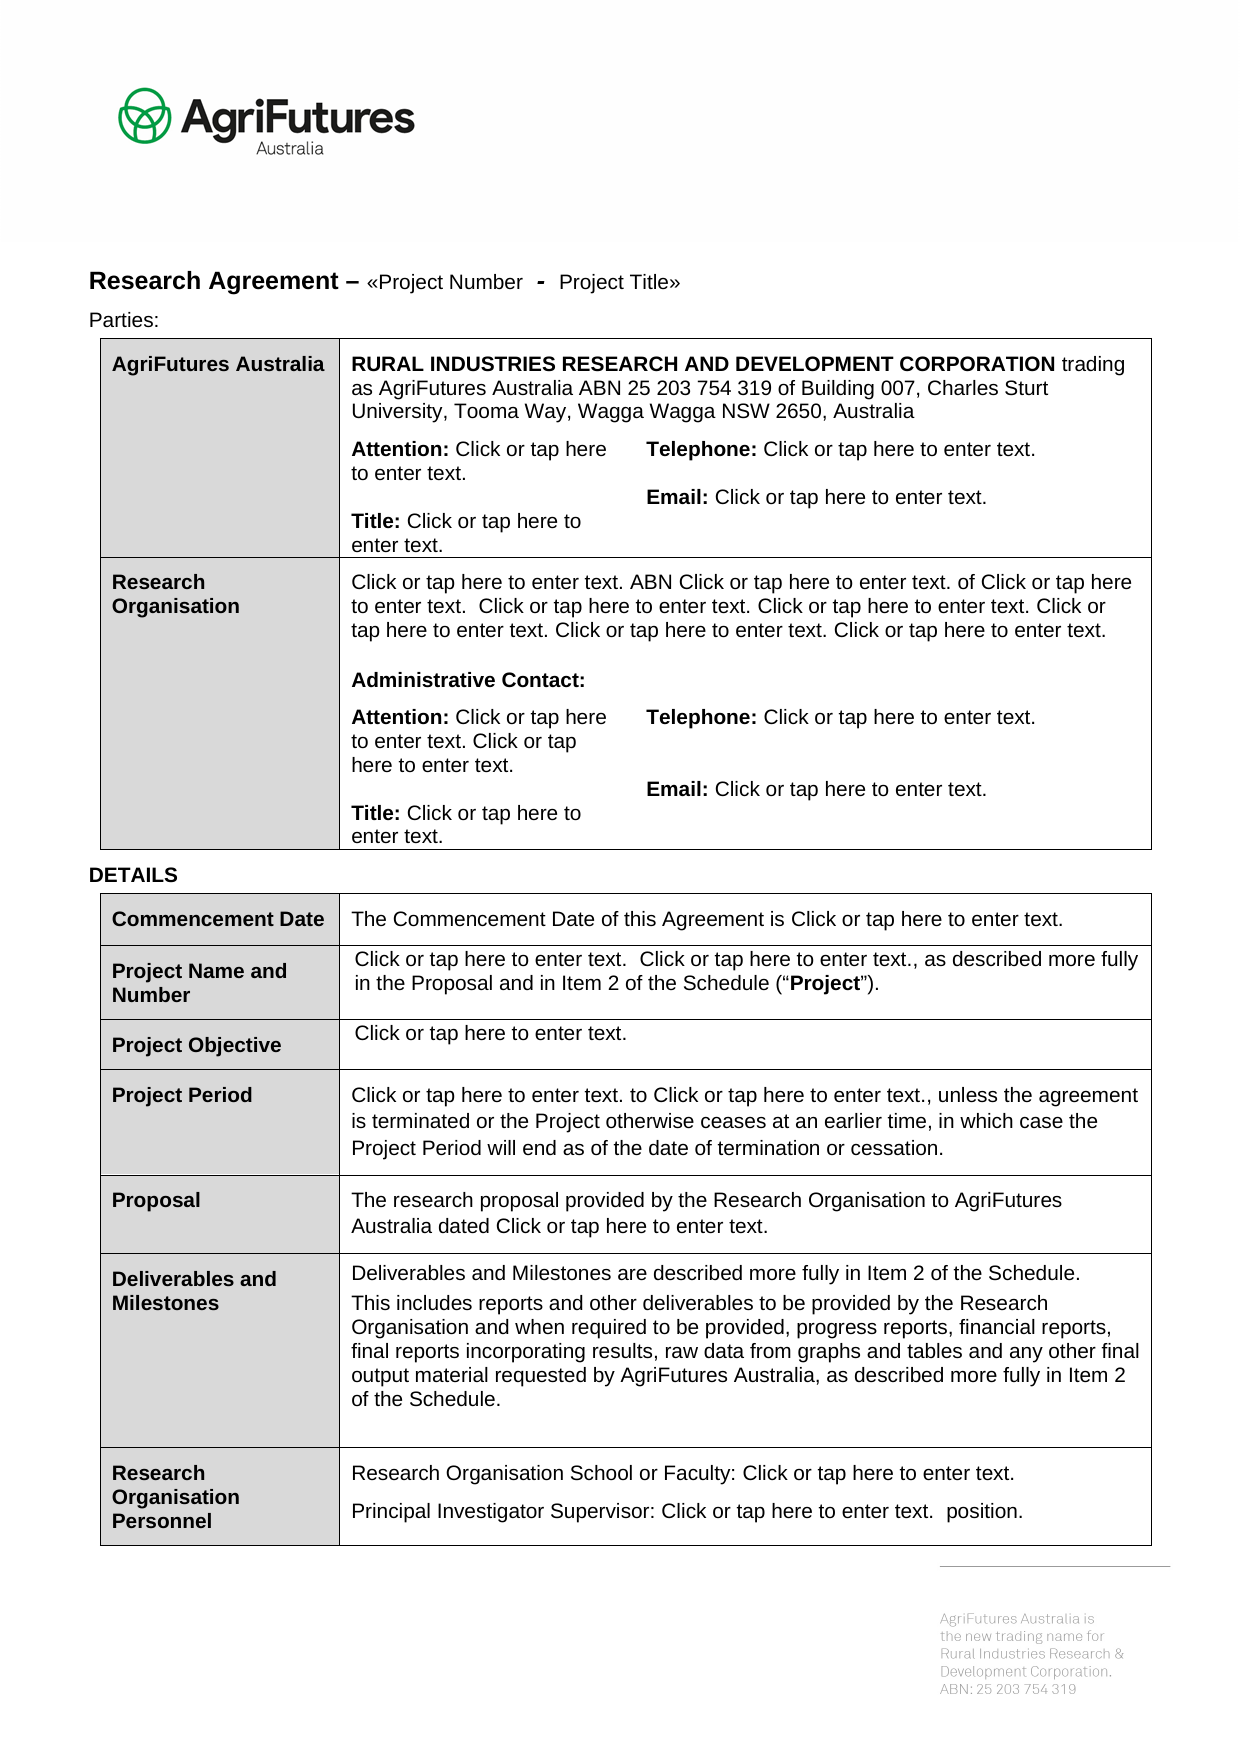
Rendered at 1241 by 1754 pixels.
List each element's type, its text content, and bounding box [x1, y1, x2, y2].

table_cell Project Period [101, 1070, 339, 1174]
table_cell Deliverables and Milestones [101, 1254, 339, 1447]
table_header The Commencement Date of this Agreement is [340, 894, 1151, 945]
table_header Commencement Date [101, 894, 339, 945]
table_cell Deliverables and Milestones are described more fully in Item 2 of the Schedule. This includes reports and other deliverables to be provided by the Research Organisation and when required to be provided, progress reports, financial reports, final reports incorporating results, raw data from graphs and tables and any other final output material requested by AgriFutures Australia, as described more fully in Item 2 of the Schedule. [340, 1254, 1151, 1447]
table_cell Attention: Title: [340, 436, 635, 557]
text Research Agreement – - [89, 241, 1152, 295]
table_cell Research Organisation [101, 558, 339, 849]
list DETAILS [89, 863, 1152, 887]
picture [0, 0, 1241, 243]
table_cell Research Organisation Personnel [101, 1448, 339, 1545]
text Parties: [89, 308, 1152, 332]
table_cell Project Name and Number [101, 946, 339, 1019]
table_cell , as described more fully in the Proposal and in Item 2 of the Schedule (“Project”). [340, 946, 1151, 1019]
table_cell The research proposal provided by the Research Organisation to AgriFutures Australia dated [340, 1176, 1151, 1253]
table_cell to , unless the agreement is terminated or the Project otherwise ceases at an earlier time, in which case the Project Period will end as of the date of termination or cessation. [340, 1070, 1151, 1174]
table_cell Telephone: Email: [635, 655, 1151, 849]
table_cell ABN of [340, 558, 1151, 654]
table_cell Administrative Contact: Attention: Title: [340, 655, 635, 849]
table_header RURAL INDUSTRIES RESEARCH AND DEVELOPMENT CORPORATION trading as AgriFutures Australia ABN 25 203 754 319 of Building 007, Charles Sturt University, Tooma Way, Wagga Wagga NSW 2650, Australia [340, 339, 1151, 436]
table_cell Telephone: Email: [635, 436, 1151, 557]
picture [0, 1558, 1241, 1754]
table_header AgriFutures Australia [101, 339, 339, 557]
table_cell [340, 1020, 1151, 1069]
table_cell Project Objective [101, 1020, 339, 1069]
table_cell Proposal [101, 1176, 339, 1253]
